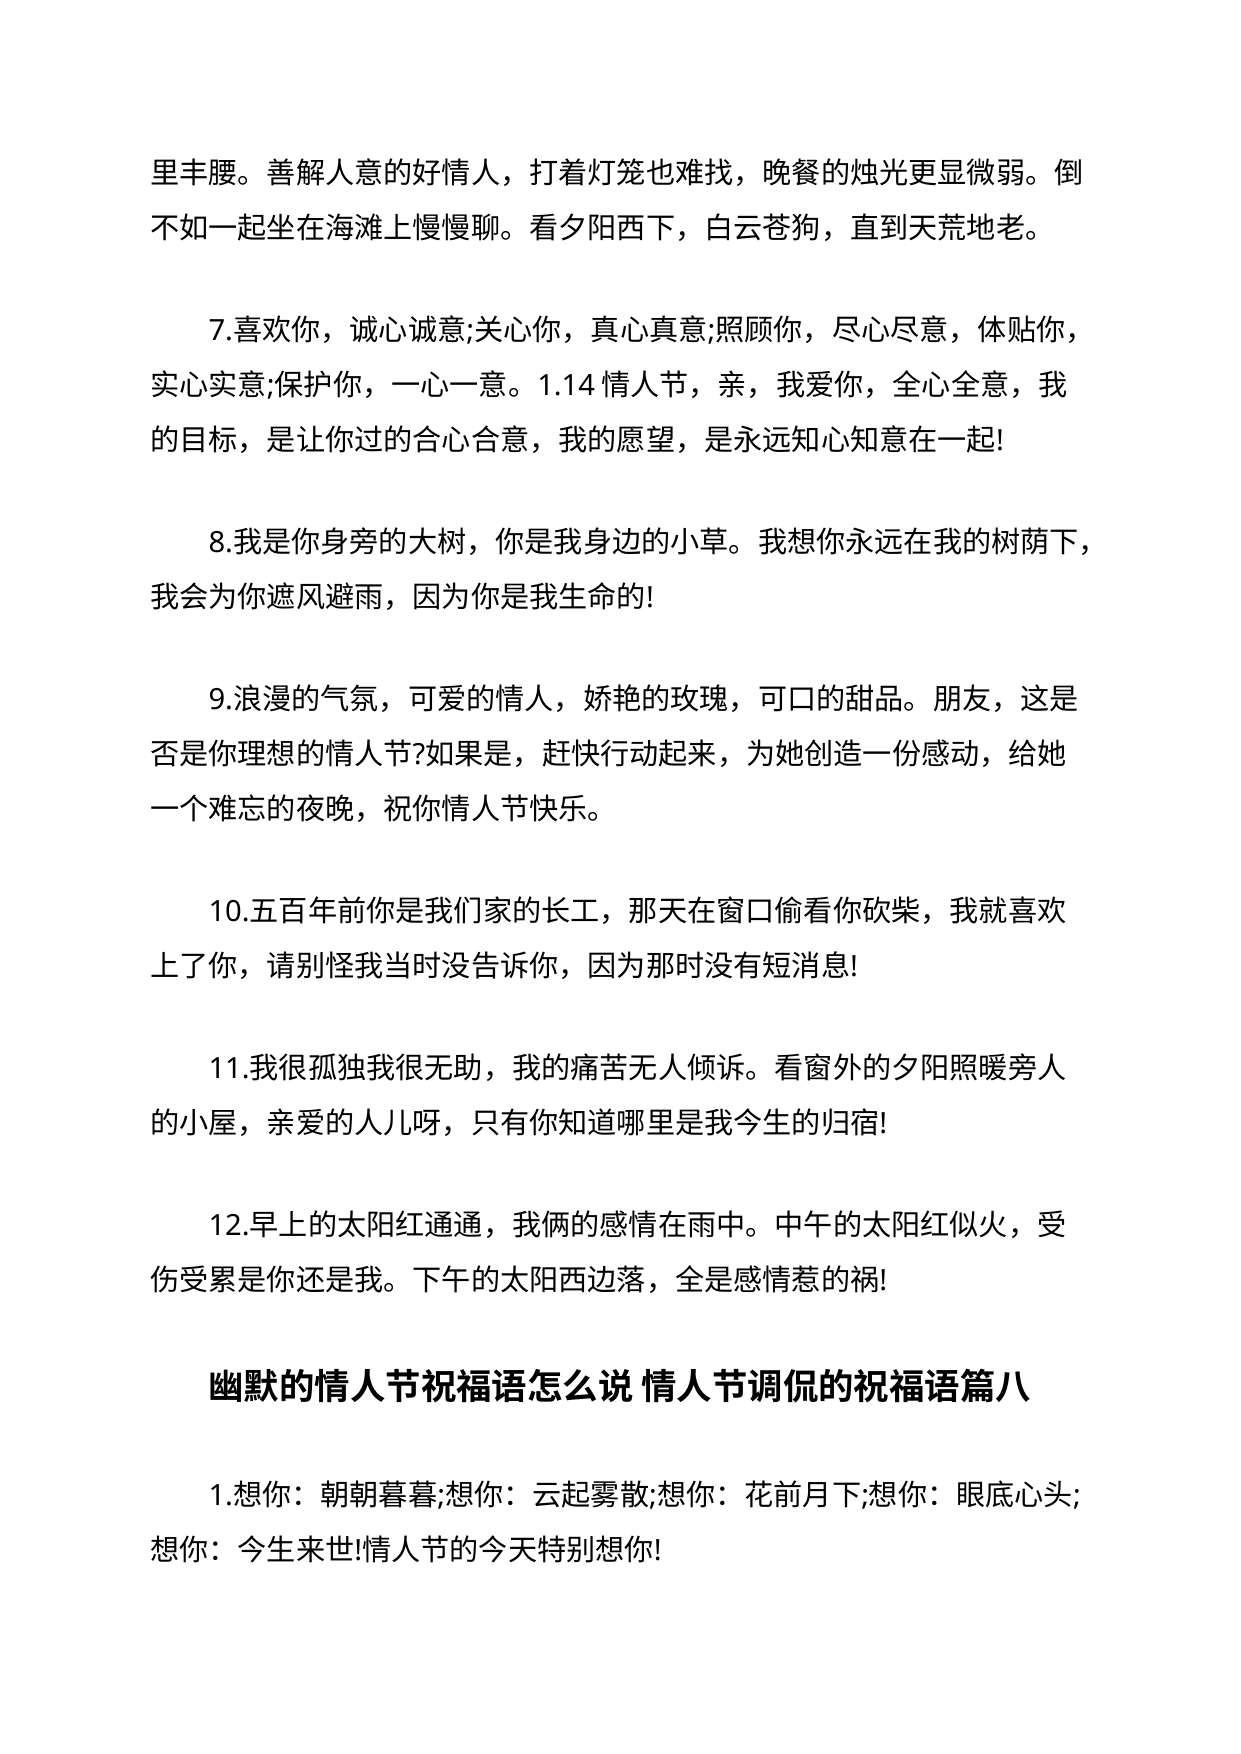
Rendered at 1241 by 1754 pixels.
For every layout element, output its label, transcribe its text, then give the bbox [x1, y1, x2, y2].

text 10.五百年前你是我们家的长工，那天在窗口偷看你砍柴，我就喜欢上了你，请别怪我当时没告诉你，因为那时没有短消息! [150, 887, 1090, 985]
text 7.喜欢你，诚心诚意;关心你，真心真意;照顾你，尽心尽意，体贴你，实心实意;保护你，一心一意。1.14情人节，亲，我爱你，全心全意，我的目标，是让你过的合心合意，我的愿望，是永远知心知意在一起! [150, 307, 1090, 459]
text 9.浪漫的气氛，可爱的情人，娇艳的玫瑰，可口的甜品。朋友，这是否是你理想的情人节?如果是，赶快行动起来，为她创造一份感动，给她一个难忘的夜晚，祝你情人节快乐。 [150, 676, 1090, 828]
text 11.我很孤独我很无助，我的痛苦无人倾诉。看窗外的夕阳照暖旁人的小屋，亲爱的人儿呀，只有你知道哪里是我今生的归宿! [150, 1044, 1090, 1142]
text 12.早上的太阳红通通，我俩的感情在雨中。中午的太阳红似火，受伤受累是你还是我。下午的太阳西边落，全是感情惹的祸! [150, 1201, 1090, 1299]
text 8.我是你身旁的大树，你是我身边的小草。我想你永远在我的树荫下，我会为你遮风避雨，因为你是我生命的! [150, 519, 1090, 616]
text 幽默的情人节祝福语怎么说 情人节调侃的祝福语篇八 [150, 1358, 1090, 1409]
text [150, 150, 1090, 247]
text 1.想你：朝朝暮暮;想你：云起雾散;想你：花前月下;想你：眼底心头;想你：今生来世!情人节的今天特别想你! [150, 1472, 1090, 1569]
